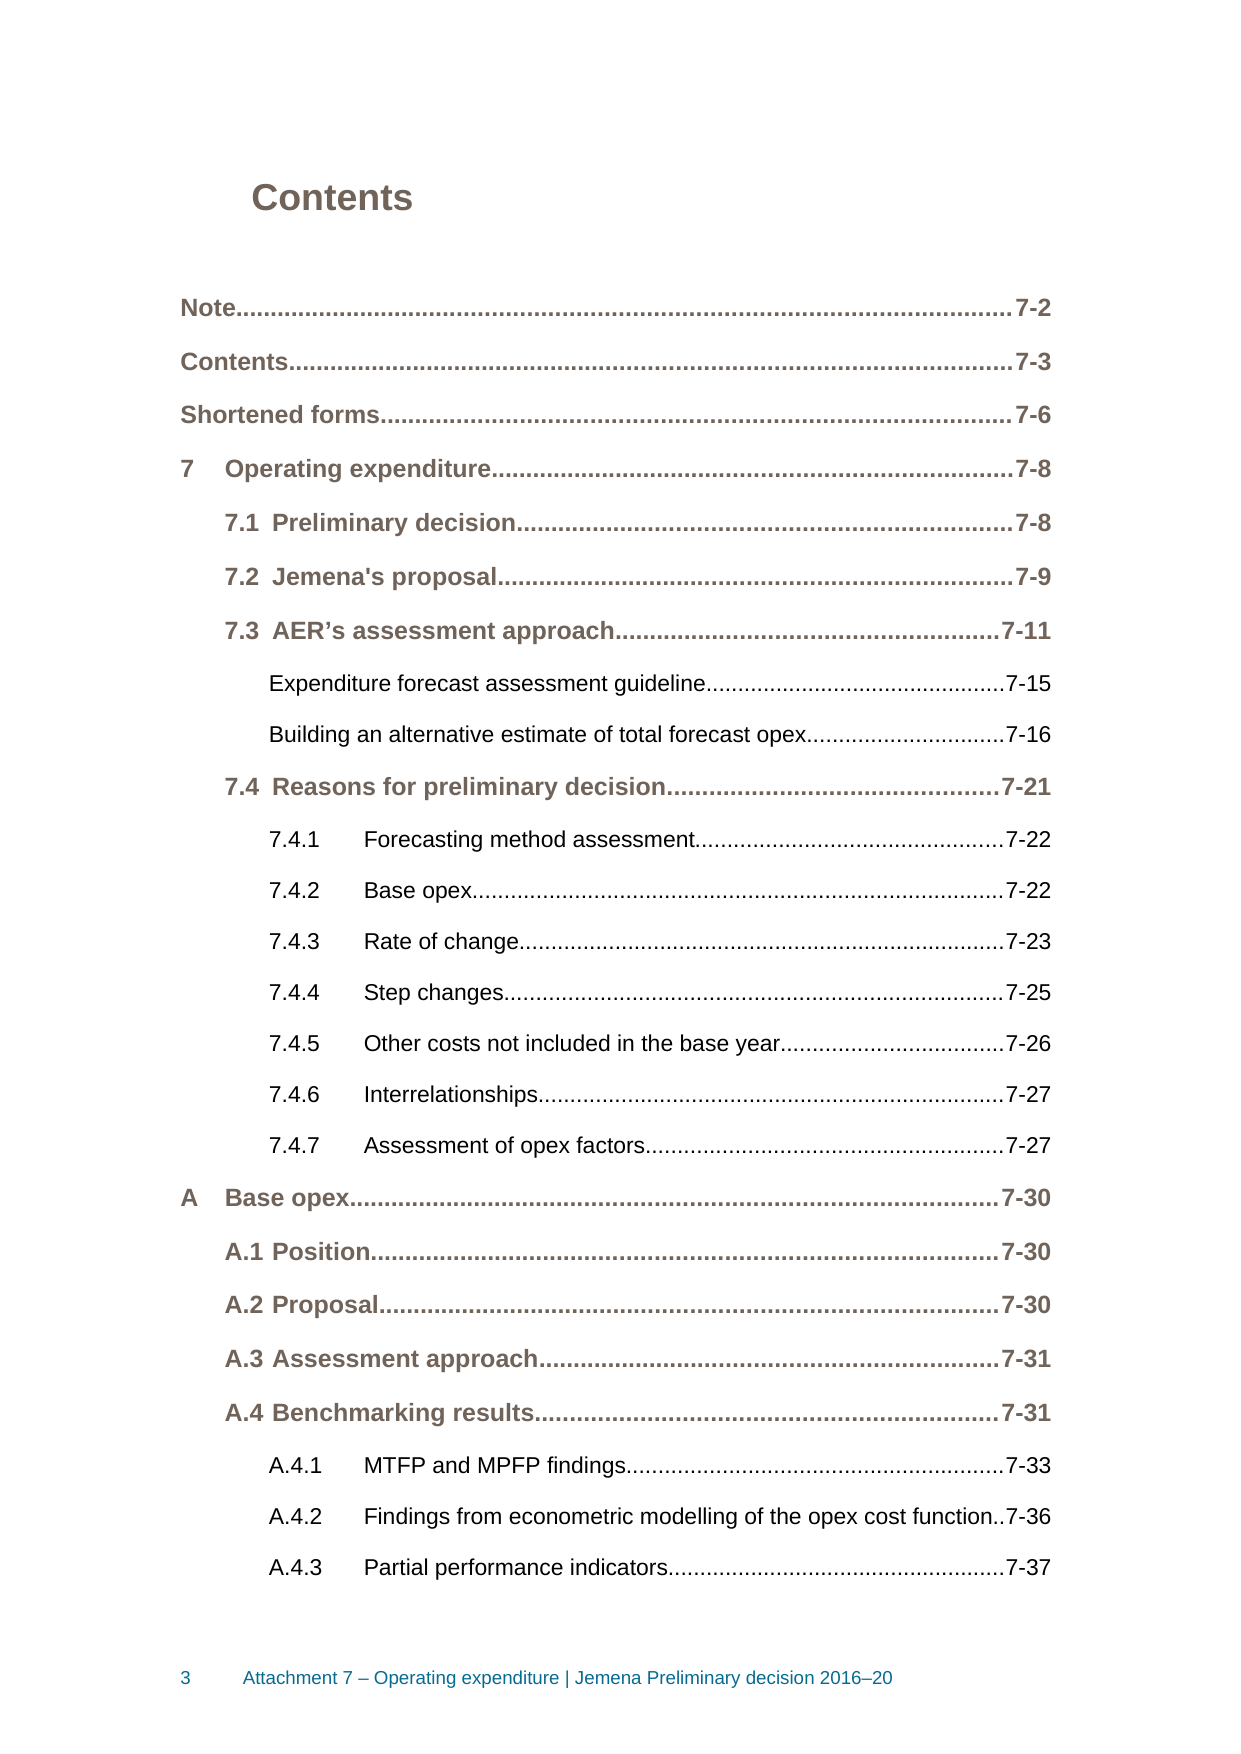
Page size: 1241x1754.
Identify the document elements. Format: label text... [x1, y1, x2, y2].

picture [621, 1674, 625, 1684]
picture [296, 1674, 300, 1684]
picture [595, 1674, 599, 1684]
picture [322, 1674, 326, 1684]
subtitle Contents [180, 175, 1063, 218]
